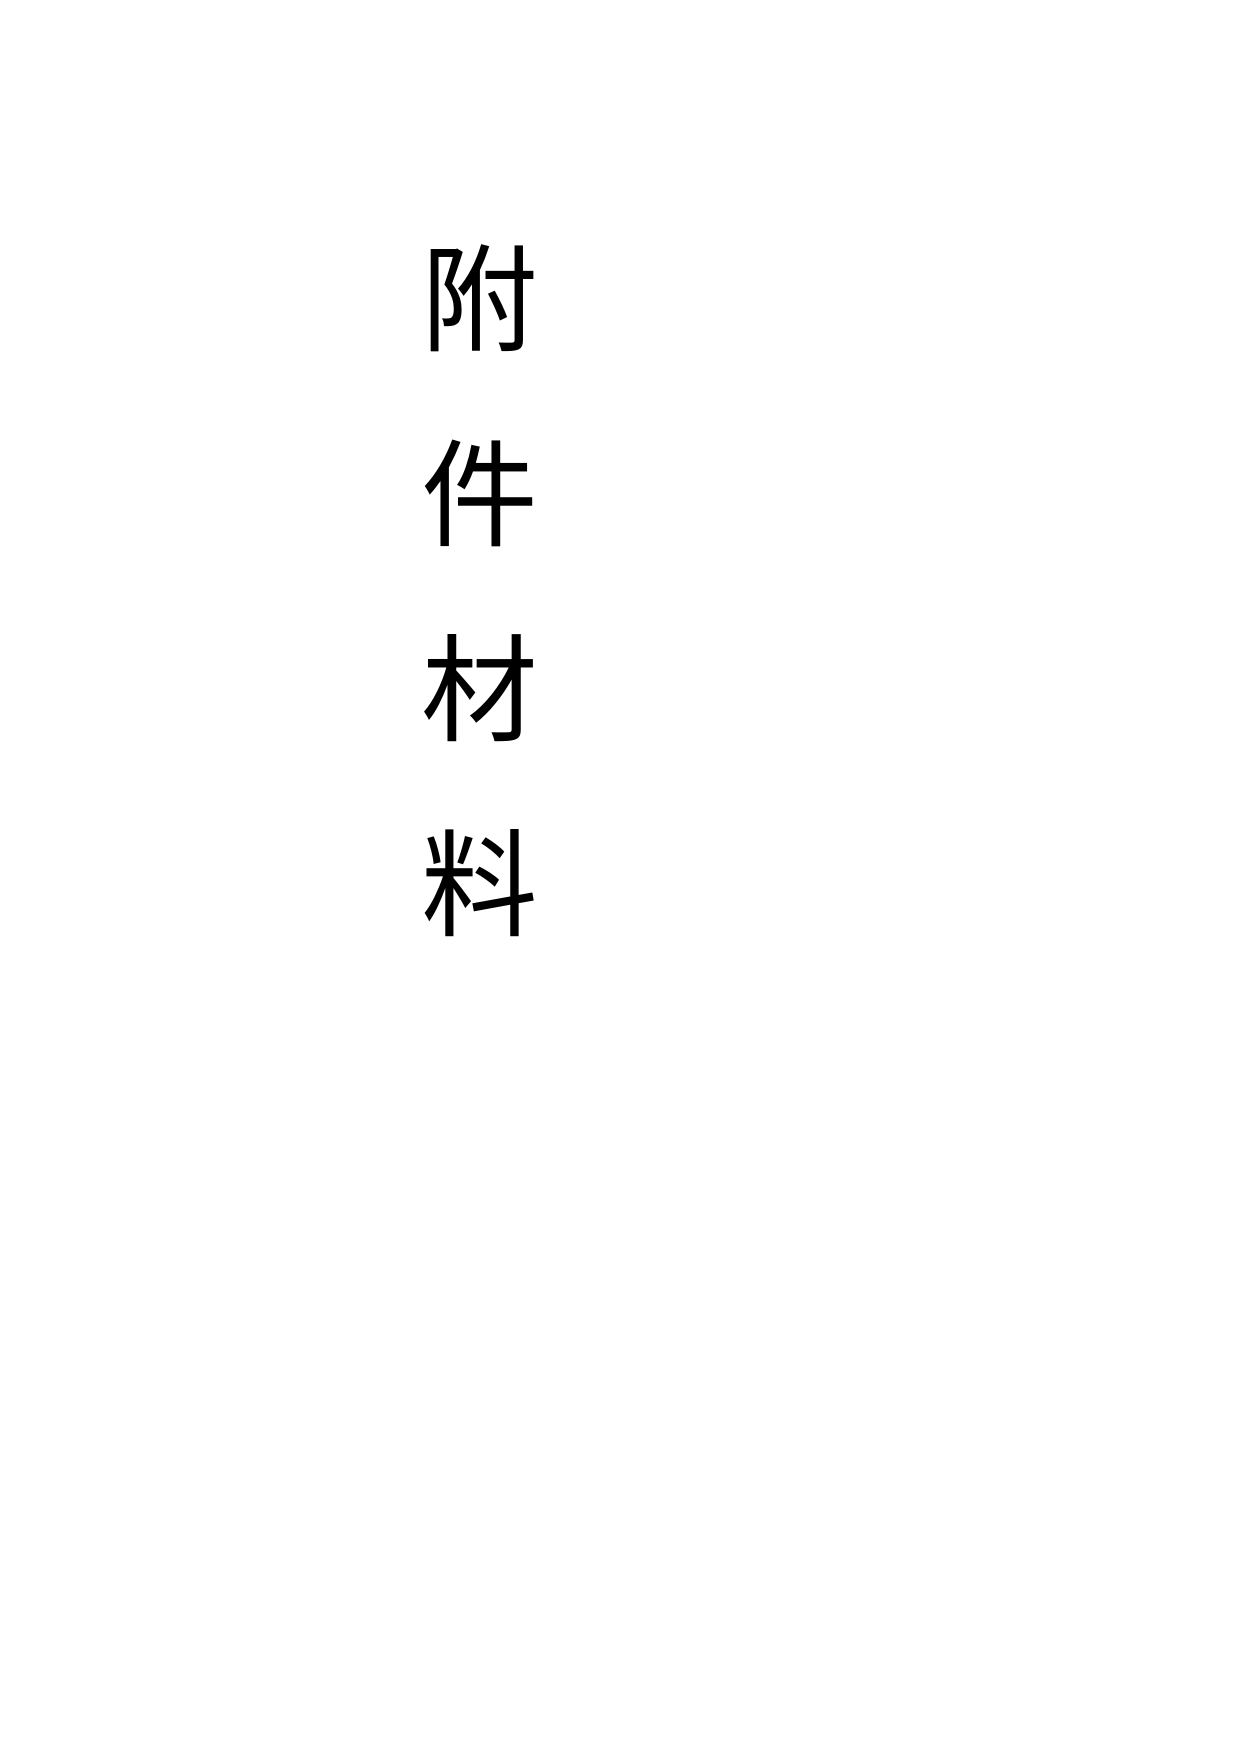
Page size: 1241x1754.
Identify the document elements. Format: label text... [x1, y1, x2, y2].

text 附 [187, 194, 1053, 389]
text 材 [187, 584, 1053, 779]
text 件 [187, 389, 1053, 584]
text 料 [187, 779, 1053, 974]
